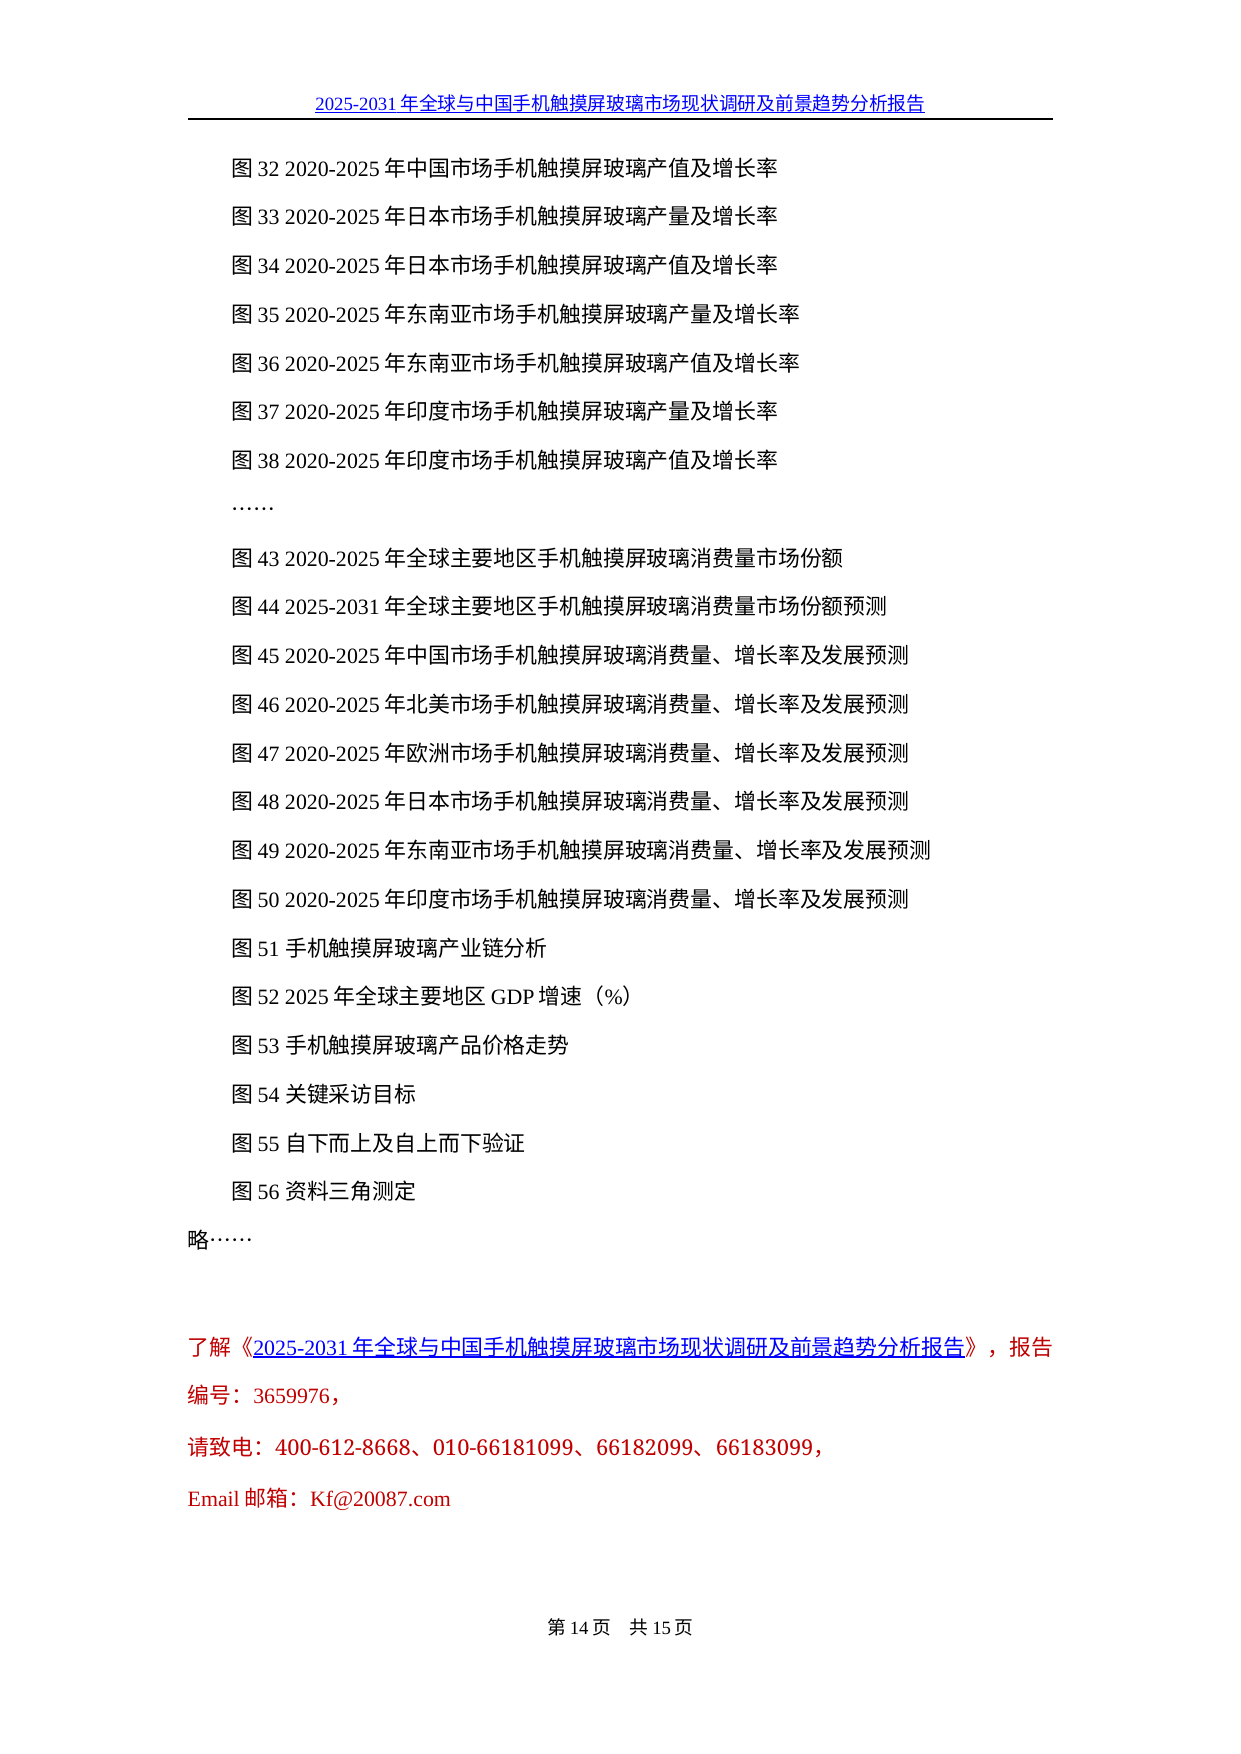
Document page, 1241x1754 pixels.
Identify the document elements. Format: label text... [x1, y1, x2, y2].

text 了解《2025-2031年全球与中国手机触摸屏玻璃市场现状调研及前景趋势分析报告》，报告编号：3659976， [187, 1329, 1053, 1410]
text Email邮箱：Kf@20087.com [187, 1481, 1053, 1513]
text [187, 150, 1053, 1255]
text 请致电：400-612-8668、010-66181099、66182099、66183099， [187, 1429, 1053, 1462]
